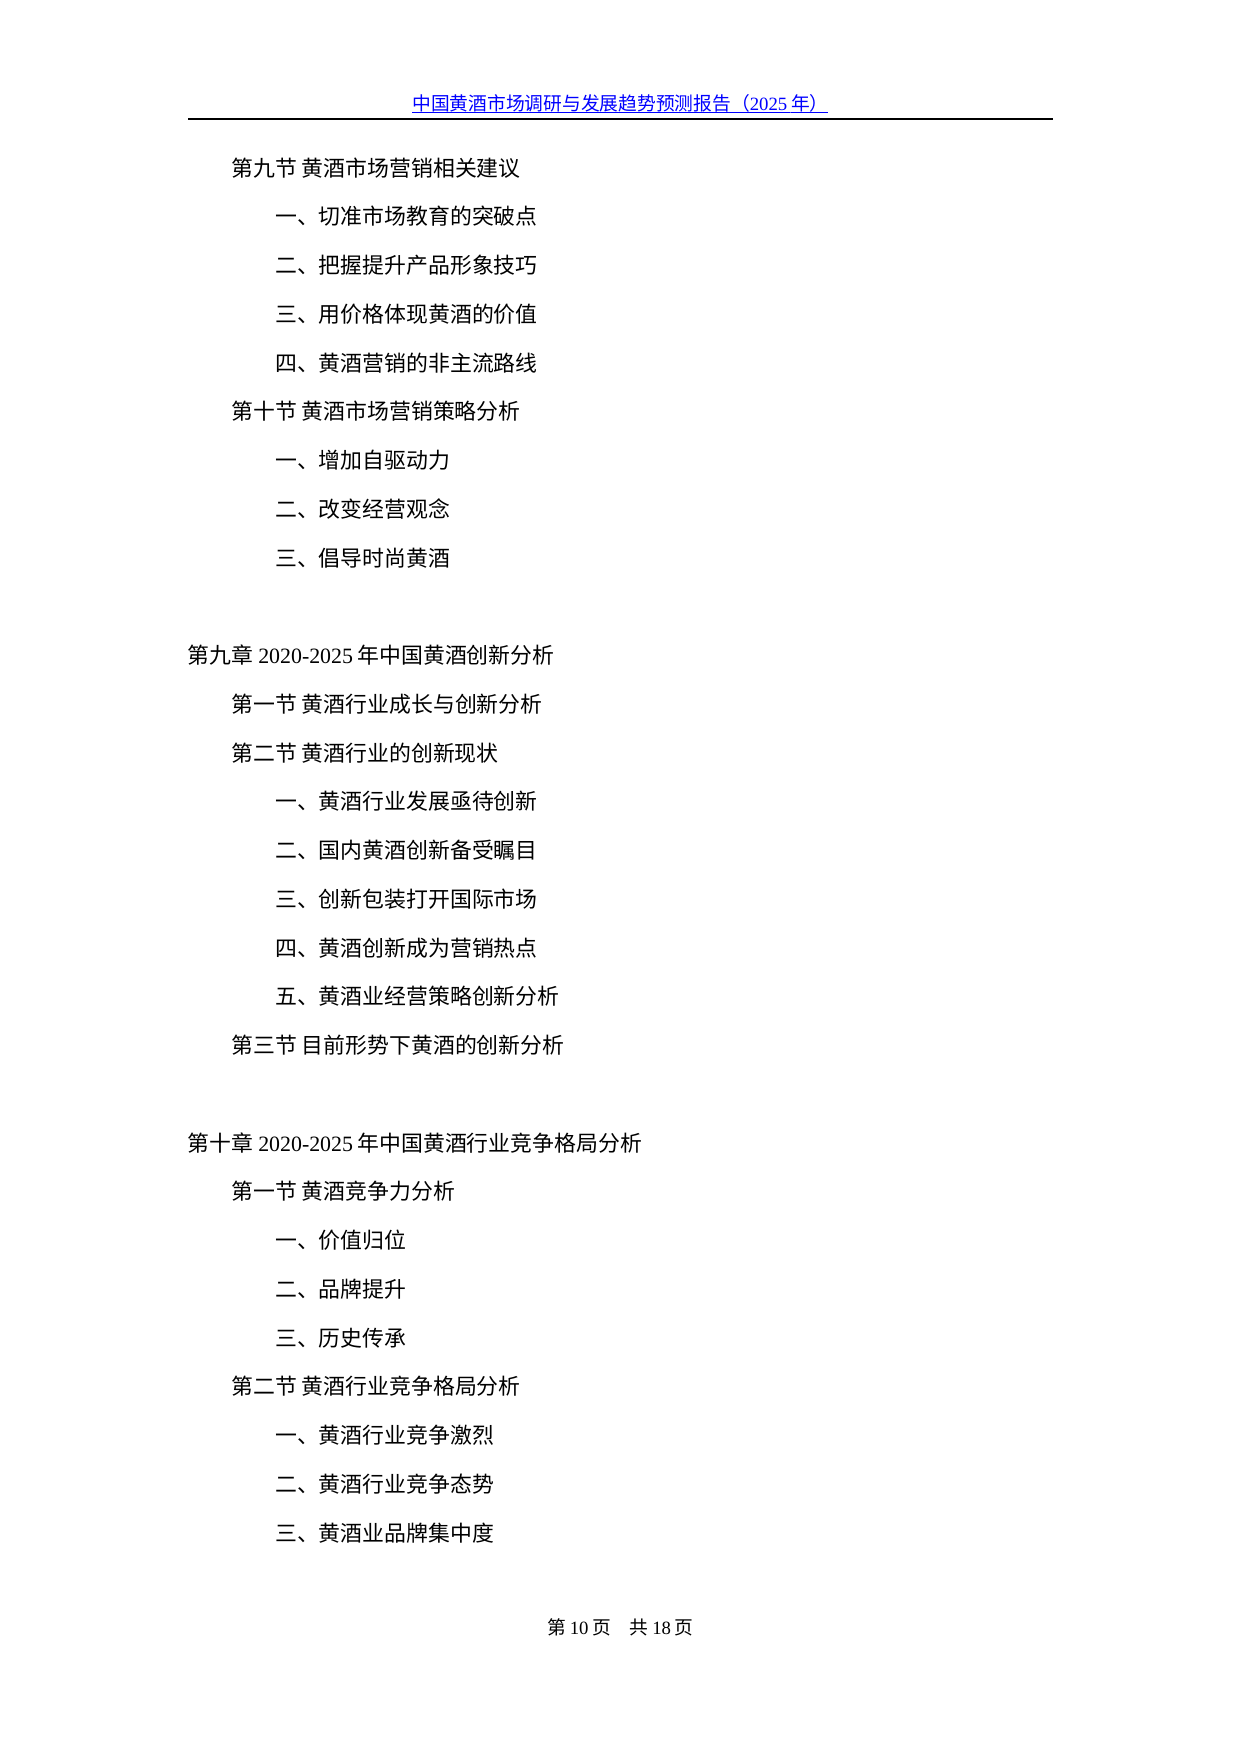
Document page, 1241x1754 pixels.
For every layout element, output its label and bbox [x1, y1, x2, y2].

text [187, 150, 1053, 1548]
